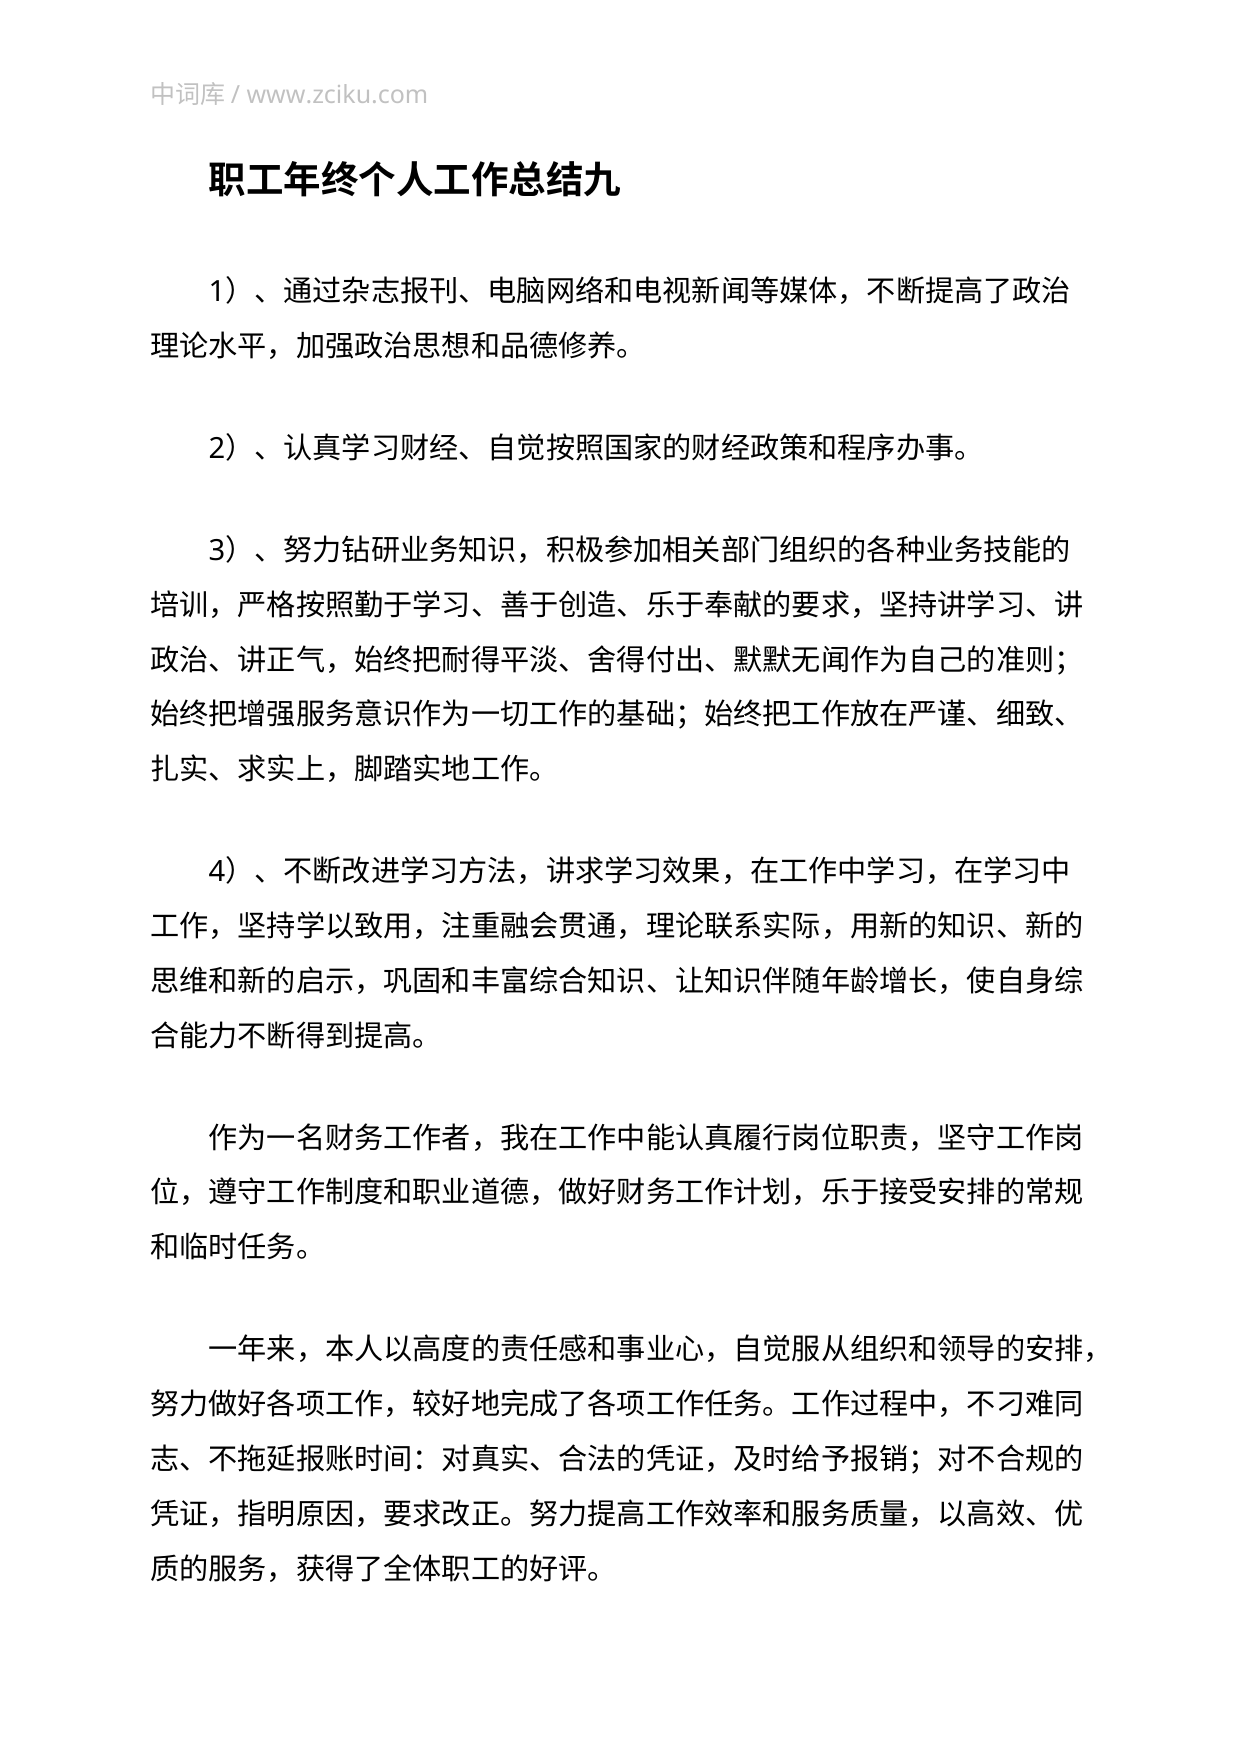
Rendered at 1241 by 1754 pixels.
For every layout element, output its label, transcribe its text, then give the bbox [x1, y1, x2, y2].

text 4）、不断改进学习方法，讲求学习效果，在工作中学习，在学习中工作，坚持学以致用，注重融会贯通，理论联系实际，用新的知识、新的思维和新的启示，巩固和丰富综合知识、让知识伴随年龄增长，使自身综合能力不断得到提高。 [150, 848, 1090, 1055]
text 3）、努力钻研业务知识，积极参加相关部门组织的各种业务技能的培训，严格按照勤于学习、善于创造、乐于奉献的要求，坚持讲学习、讲政治、讲正气，始终把耐得平淡、舍得付出、默默无闻作为自己的准则；始终把增强服务意识作为一切工作的基础；始终把工作放在严谨、细致、扎实、求实上，脚踏实地工作。 [150, 526, 1090, 788]
text 职工年终个人工作总结九 [150, 150, 1090, 204]
text 2）、认真学习财经、自觉按照国家的财经政策和程序办事。 [150, 424, 1090, 467]
text 一年来，本人以高度的责任感和事业心，自觉服从组织和领导的安排，努力做好各项工作，较好地完成了各项工作任务。工作过程中，不刁难同志、不拖延报账时间：对真实、合法的凭证，及时给予报销；对不合规的凭证，指明原因，要求改正。努力提高工作效率和服务质量，以高效、优质的服务，获得了全体职工的好评。 [150, 1326, 1090, 1588]
text 1）、通过杂志报刊、电脑网络和电视新闻等媒体，不断提高了政治理论水平，加强政治思想和品德修养。 [150, 267, 1090, 365]
text 作为一名财务工作者，我在工作中能认真履行岗位职责，坚守工作岗位，遵守工作制度和职业道德，做好财务工作计划，乐于接受安排的常规和临时任务。 [150, 1114, 1090, 1266]
